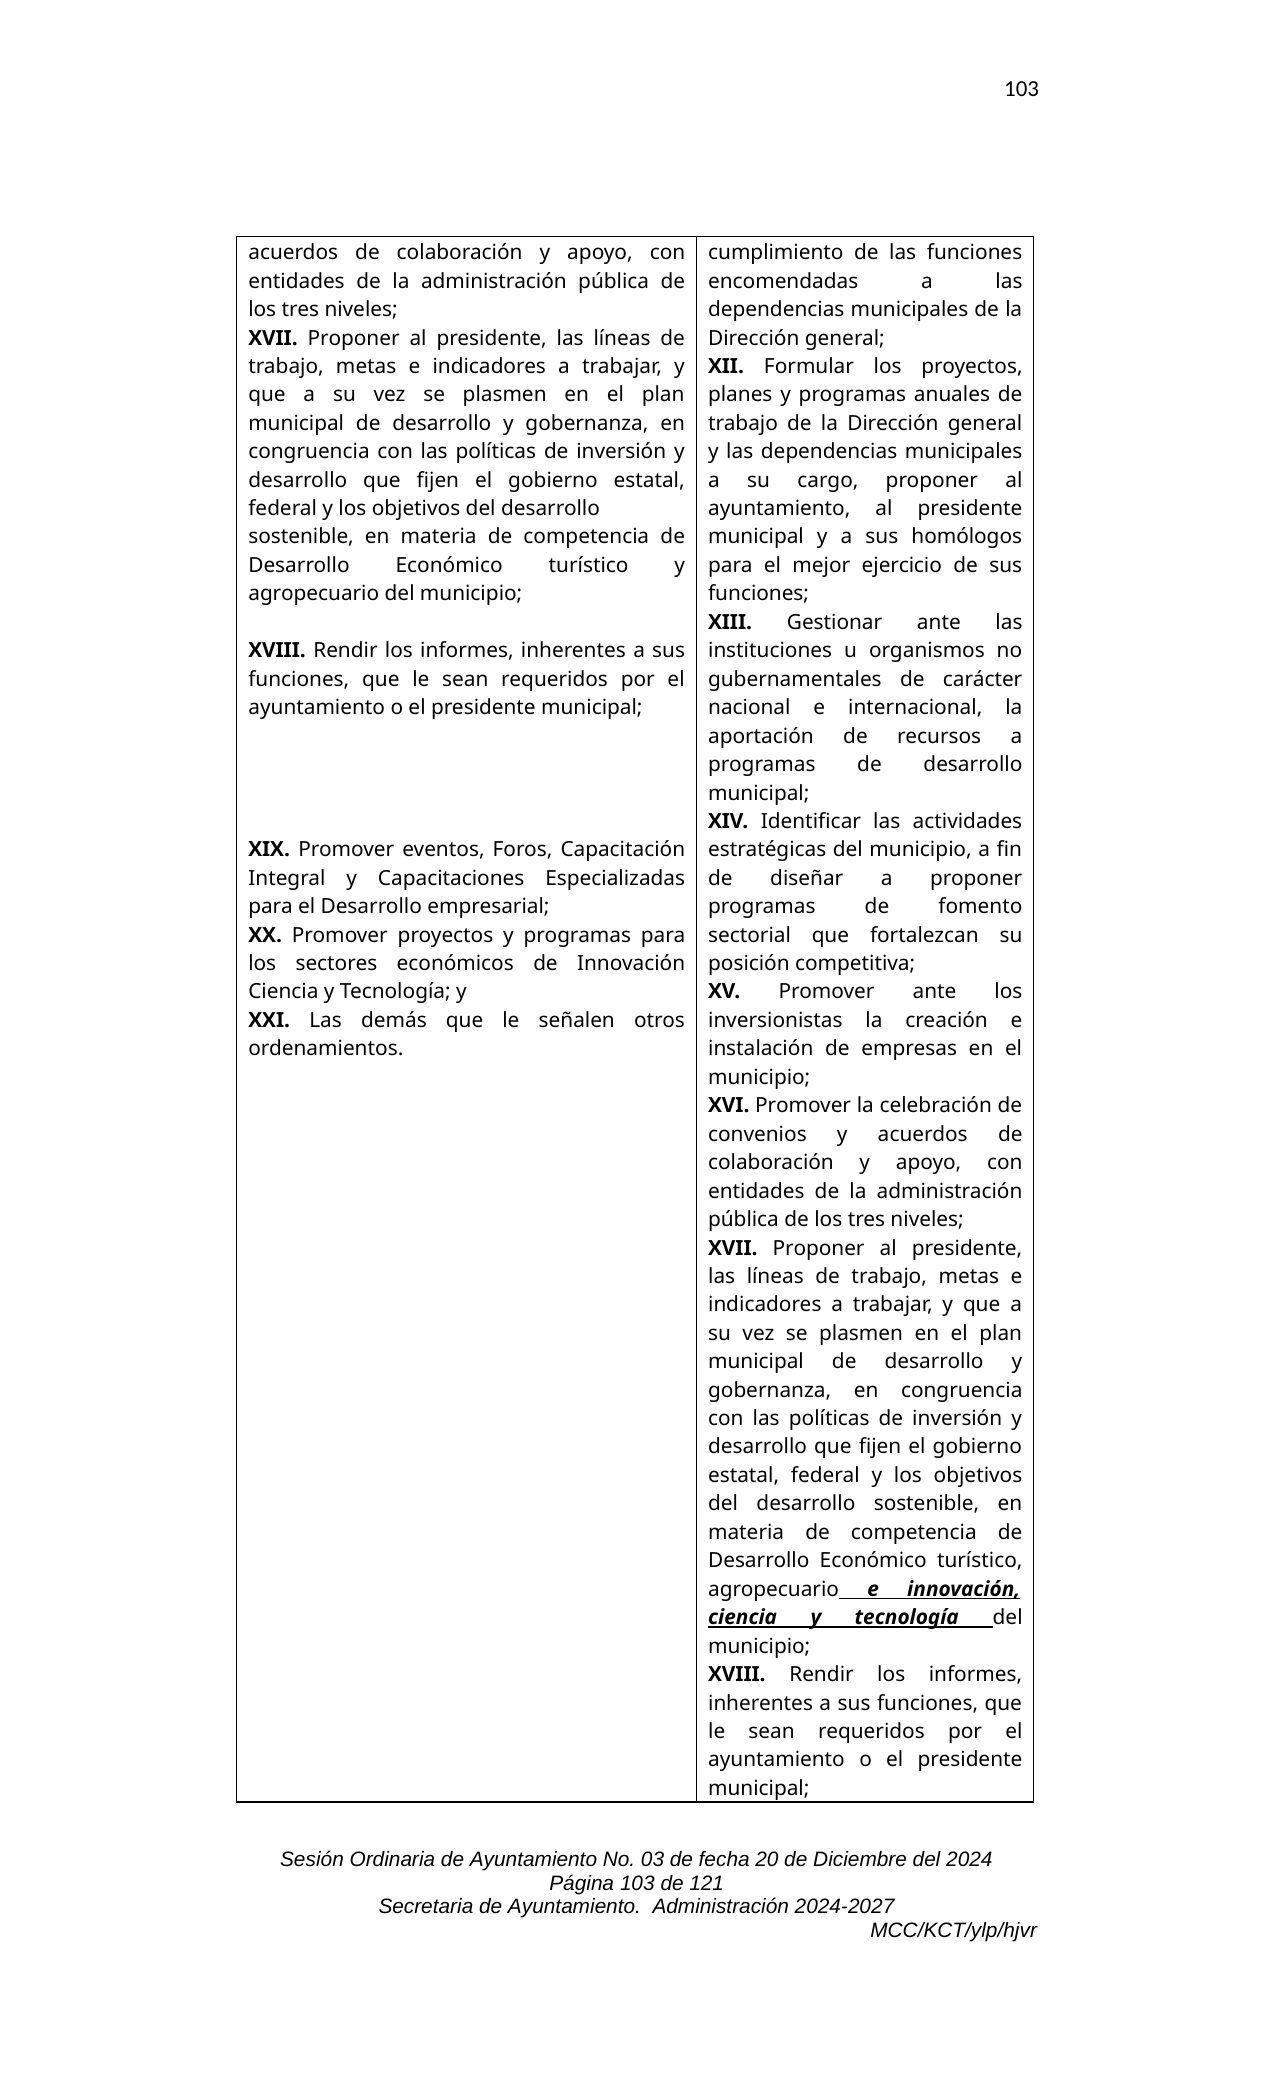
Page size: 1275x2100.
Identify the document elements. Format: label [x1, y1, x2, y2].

table_cell [697, 237, 1033, 1801]
table_cell [237, 237, 696, 1801]
